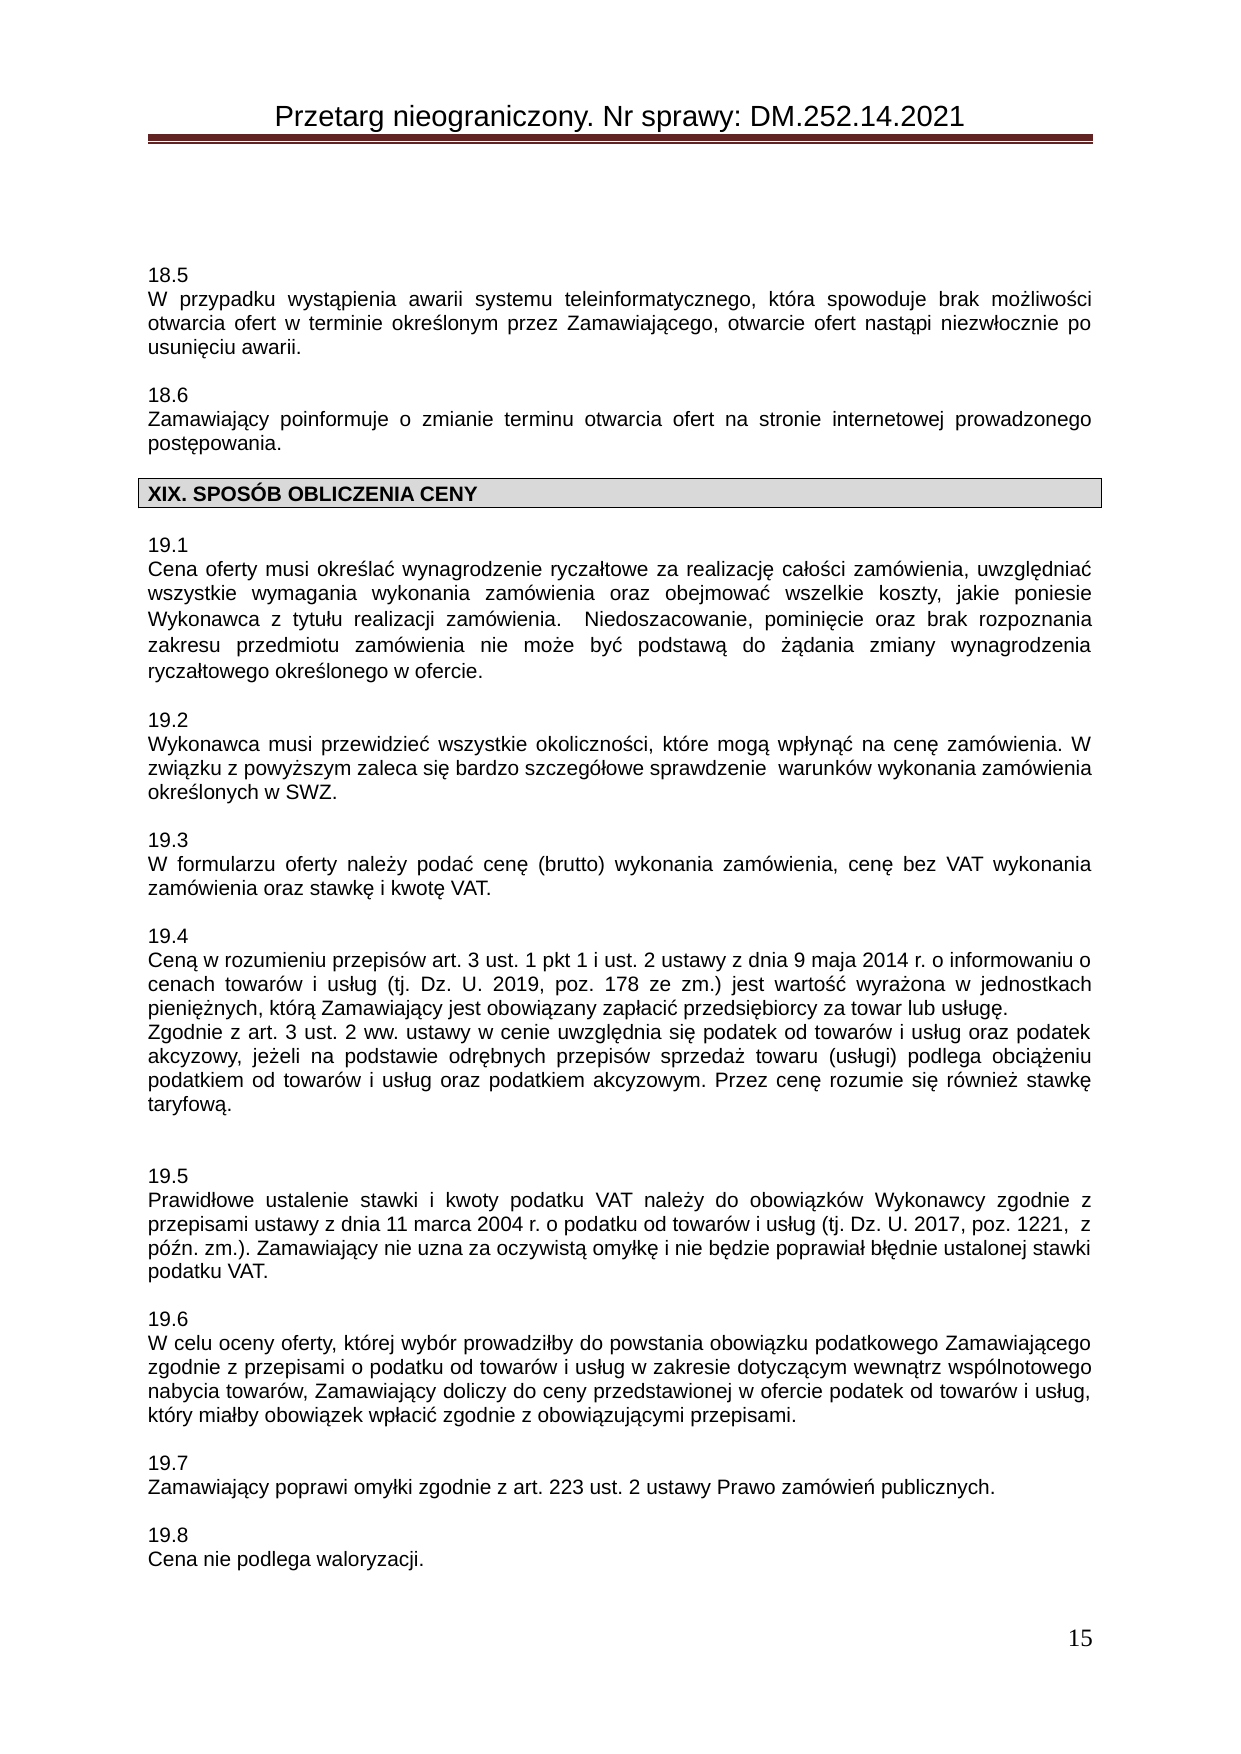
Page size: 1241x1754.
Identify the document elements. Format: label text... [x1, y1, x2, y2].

text Zgodnie z art. 3 ust. 2 ww. ustawy w cenie uwzględnia się podatek od towarów i usług oraz podatek akcyzowy, jeżeli na podstawie odrębnych przepisów sprzedaż towaru (usługi) podlega obciążeniu podatkiem od towarów i usług oraz podatkiem akcyzowym. Przez cenę rozumie się również stawkę taryfową. [148, 1020, 1093, 1116]
text Wykonawca musi przewidzieć wszystkie okoliczności, które mogą wpłynąć na cenę zamówienia. W związku z powyższym zaleca się bardzo szczegółowe sprawdzenie warunków wykonania zamówienia określonych w SWZ. [148, 732, 1093, 804]
text Zamawiający poprawi omyłki zgodnie z art. 223 ust. 2 ustawy Prawo zamówień publicznych. [148, 1475, 1093, 1499]
text W przypadku wystąpienia awarii systemu teleinformatycznego, która spowoduje brak możliwości otwarcia ofert w terminie określonym przez Zamawiającego, otwarcie ofert nastąpi niezwłocznie po usunięciu awarii. [148, 287, 1093, 358]
text W formularzu oferty należy podać cenę (brutto) wykonania zamówienia, cenę bez VAT wykonania zamówienia oraz stawkę i kwotę VAT. [148, 852, 1093, 900]
text Zamawiający poinformuje o zmianie terminu otwarcia ofert na stronie internetowej prowadzonego postępowania. [148, 406, 1093, 454]
text Cena nie podlega waloryzacji. [148, 1547, 1093, 1571]
text W celu oceny oferty, której wybór prowadziłby do powstania obowiązku podatkowego Zamawiającego zgodnie z przepisami o podatku od towarów i usług w zakresie dotyczącym wewnątrz wspólnotowego nabycia towarów, Zamawiający doliczy do ceny przedstawionej w ofercie podatek od towarów i usług, który miałby obowiązek wpłacić zgodnie z obowiązującymi przepisami. [148, 1331, 1093, 1427]
text Prawidłowe ustalenie stawki i kwoty podatku VAT należy do obowiązków Wykonawcy zgodnie z przepisami ustawy z dnia 11 marca 2004 r. o podatku od towarów i usług (tj. Dz. U. 2017, poz. 1221, z późn. zm.). Zamawiający nie uzna za oczywistą omyłkę i nie będzie poprawiał błędnie ustalonej stawki podatku VAT. [148, 1187, 1093, 1283]
text 19.4 [148, 924, 1093, 948]
text 19.6 [148, 1307, 1093, 1331]
text 18.5 [148, 263, 1093, 287]
text 19.1 [148, 532, 1093, 556]
text 19.8 [148, 1523, 1093, 1547]
text Ceną w rozumieniu przepisów art. 3 ust. 1 pkt 1 i ust. 2 ustawy z dnia 9 maja 2014 r. o informowaniu o cenach towarów i usług (tj. Dz. U. 2019, poz. 178 ze zm.) jest wartość wyrażona w jednostkach pieniężnych, którą Zamawiający jest obowiązany zapłacić przedsiębiorcy za towar lub usługę. [148, 948, 1093, 1020]
text 19.3 [148, 828, 1093, 852]
text 19.2 [148, 708, 1093, 732]
text 18.6 [148, 382, 1093, 406]
text XIX. SPOSÓB OBLICZENIA CENY [139, 479, 1101, 507]
text 19.5 [148, 1163, 1093, 1187]
text 19.7 [148, 1451, 1093, 1475]
text Cena oferty musi określać wynagrodzenie ryczałtowe za realizację całości zamówienia, uwzględniać wszystkie wymagania wykonania zamówienia oraz obejmować wszelkie koszty, jakie poniesie Wykonawca z tytułu realizacji zamówienia. Niedoszacowanie, pominięcie oraz brak rozpoznania zakresu przedmiotu zamówienia nie może być podstawą do żądania zmiany wynagrodzenia ryczałtowego określonego w ofercie. [148, 556, 1093, 684]
